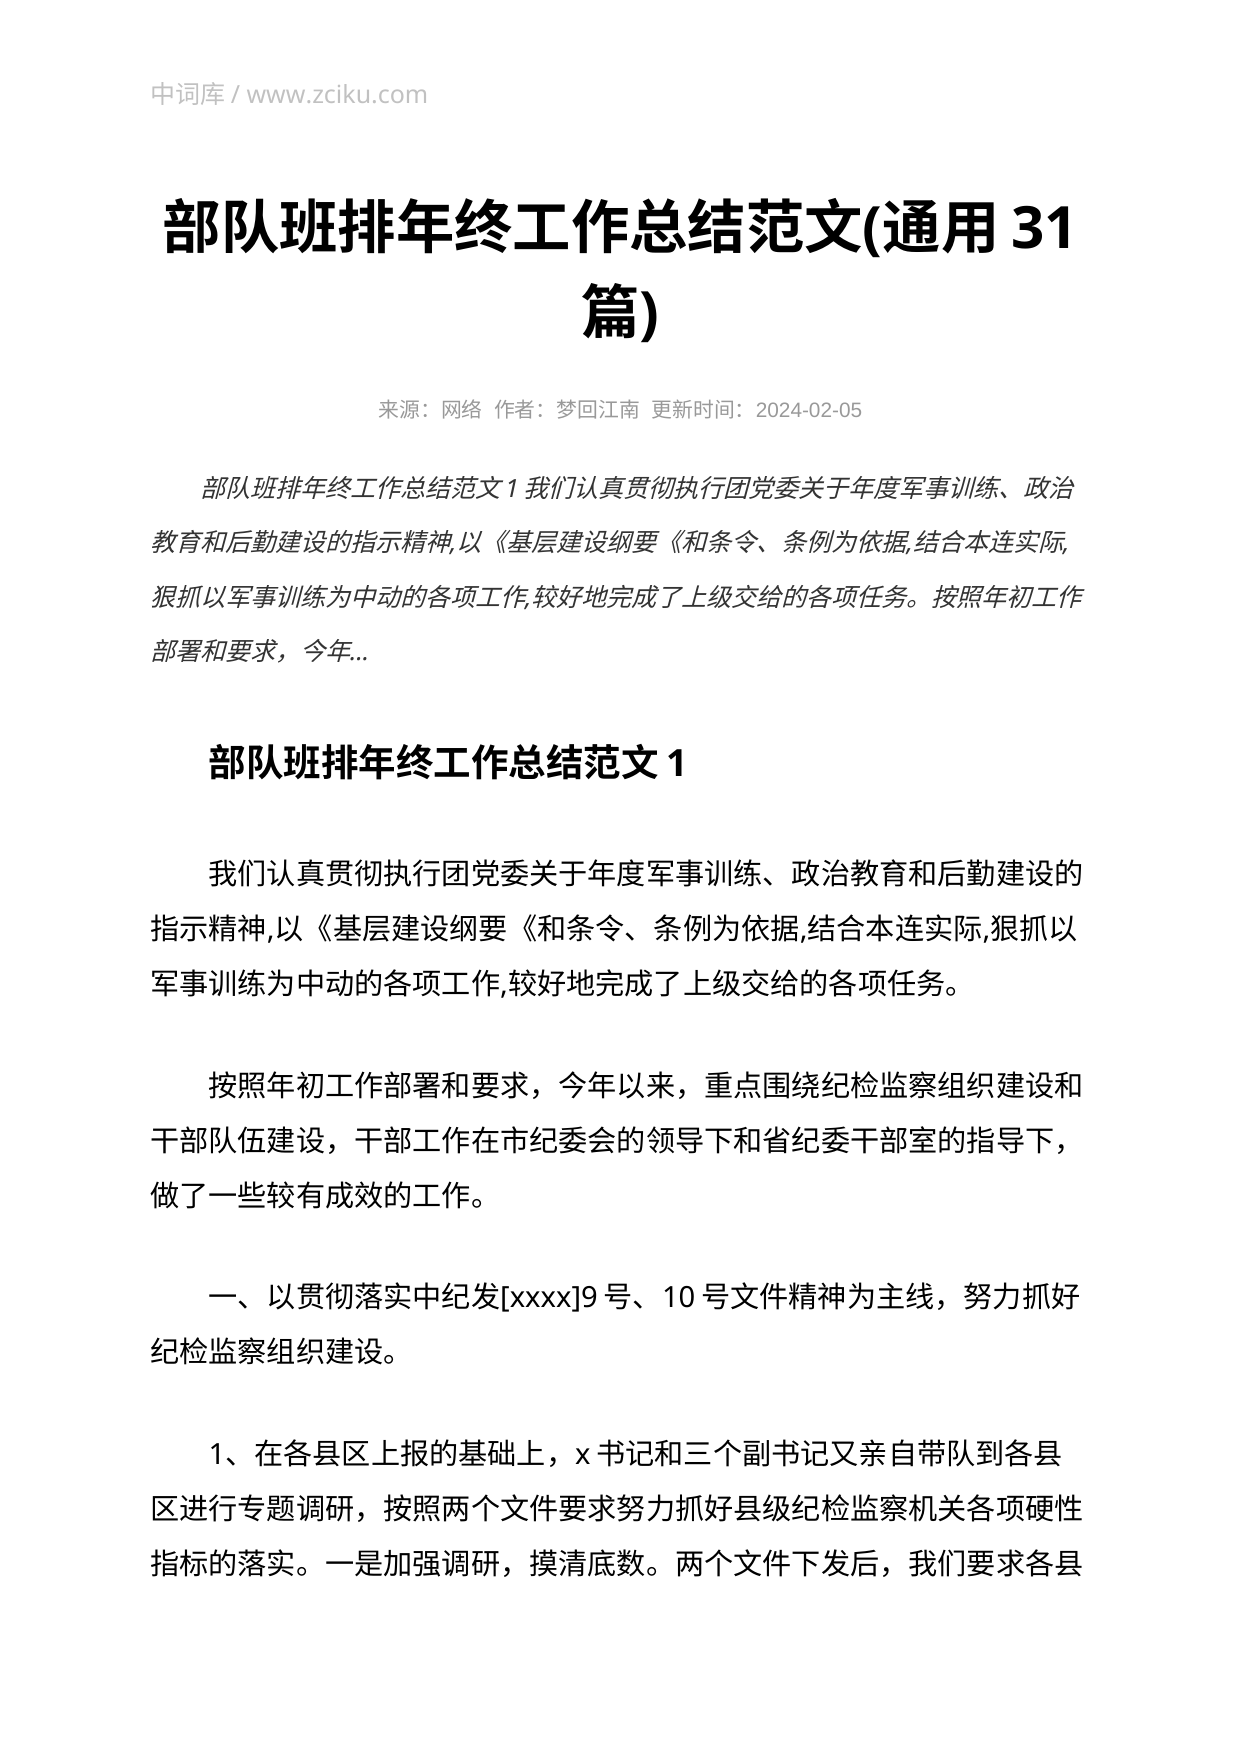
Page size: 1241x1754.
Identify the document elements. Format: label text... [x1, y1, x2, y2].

text 按照年初工作部署和要求，今年以来，重点围绕纪检监察组织建设和干部队伍建设，干部工作在市纪委会的领导下和省纪委干部室的指导下，做了一些较有成效的工作。 [150, 1062, 1090, 1214]
text 部队班排年终工作总结范文1我们认真贯彻执行团党委关于年度军事训练、政治教育和后勤建设的指示精神,以《基层建设纲要《和条令、条例为依据,结合本连实际,狠抓以军事训练为中动的各项工作,较好地完成了上级交给的各项任务。按照年初工作部署和要求，今年... [150, 468, 1090, 668]
text 来源：网络 作者：梦回江南 更新时间：2024-02-05 [150, 398, 1090, 422]
text 一、以贯彻落实中纪发[xxxx]9号、10号文件精神为主线，努力抓好纪检监察组织建设。 [150, 1274, 1090, 1371]
subtitle 部队班排年终工作总结范文(通用31篇) [150, 181, 1090, 351]
text 我们认真贯彻执行团党委关于年度军事训练、政治教育和后勤建设的指示精神,以《基层建设纲要《和条令、条例为依据,结合本连实际,狠抓以军事训练为中动的各项工作,较好地完成了上级交给的各项任务。 [150, 851, 1090, 1003]
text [150, 1431, 1090, 1583]
text 部队班排年终工作总结范文1 [150, 733, 1090, 787]
